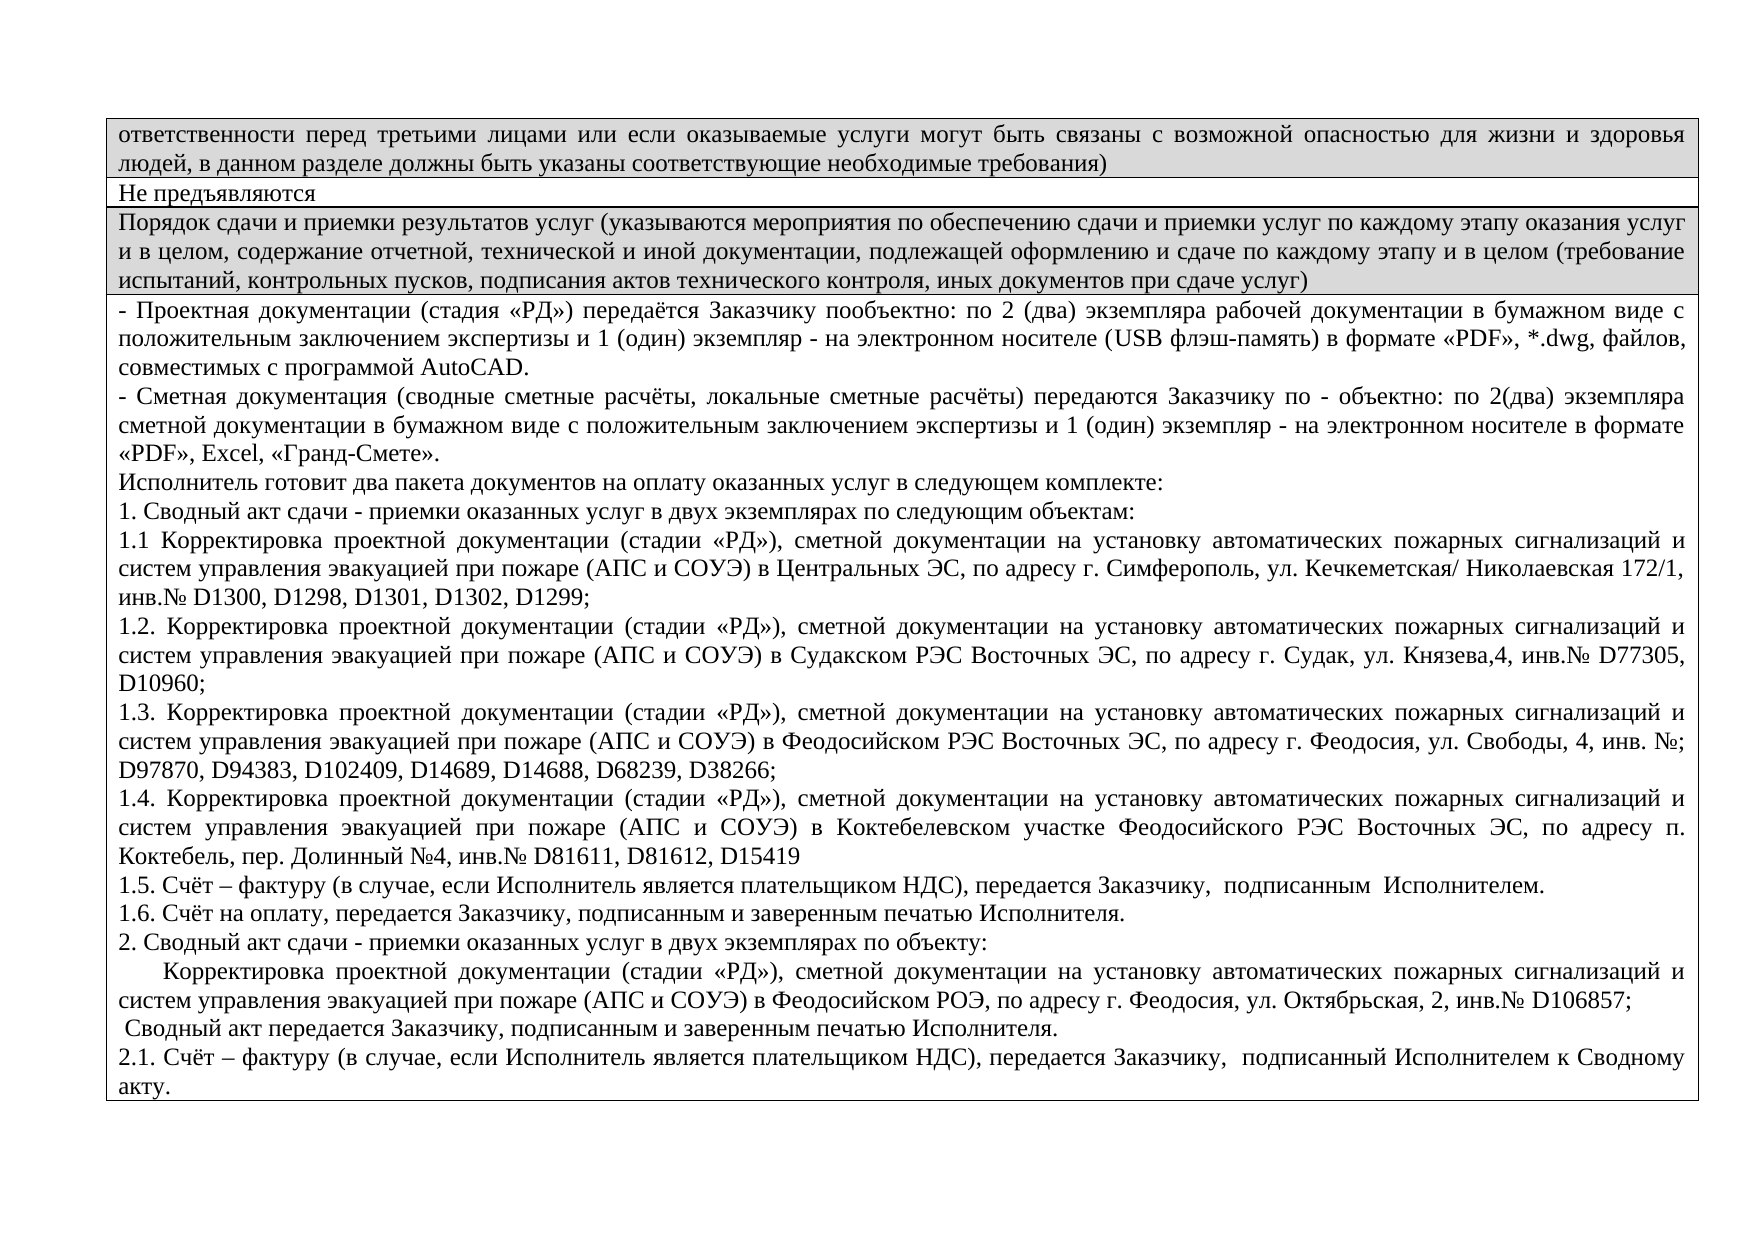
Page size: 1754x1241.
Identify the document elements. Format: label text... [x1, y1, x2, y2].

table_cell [107, 295, 1698, 1100]
table_cell Не предъявляются [107, 178, 1698, 206]
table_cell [107, 119, 1698, 177]
table_cell Порядок сдачи и приемки результатов услуг (указываются мероприятия по обеспечению сдачи и приемки услуг по каждому этапу оказания услуг и в целом, содержание отчетной, технической и иной документации, подлежащей оформлению и сдаче по каждому этапу и в целом (требование испытаний, контрольных пусков, подписания актов технического контроля, иных документов при сдаче услуг) [107, 208, 1698, 294]
